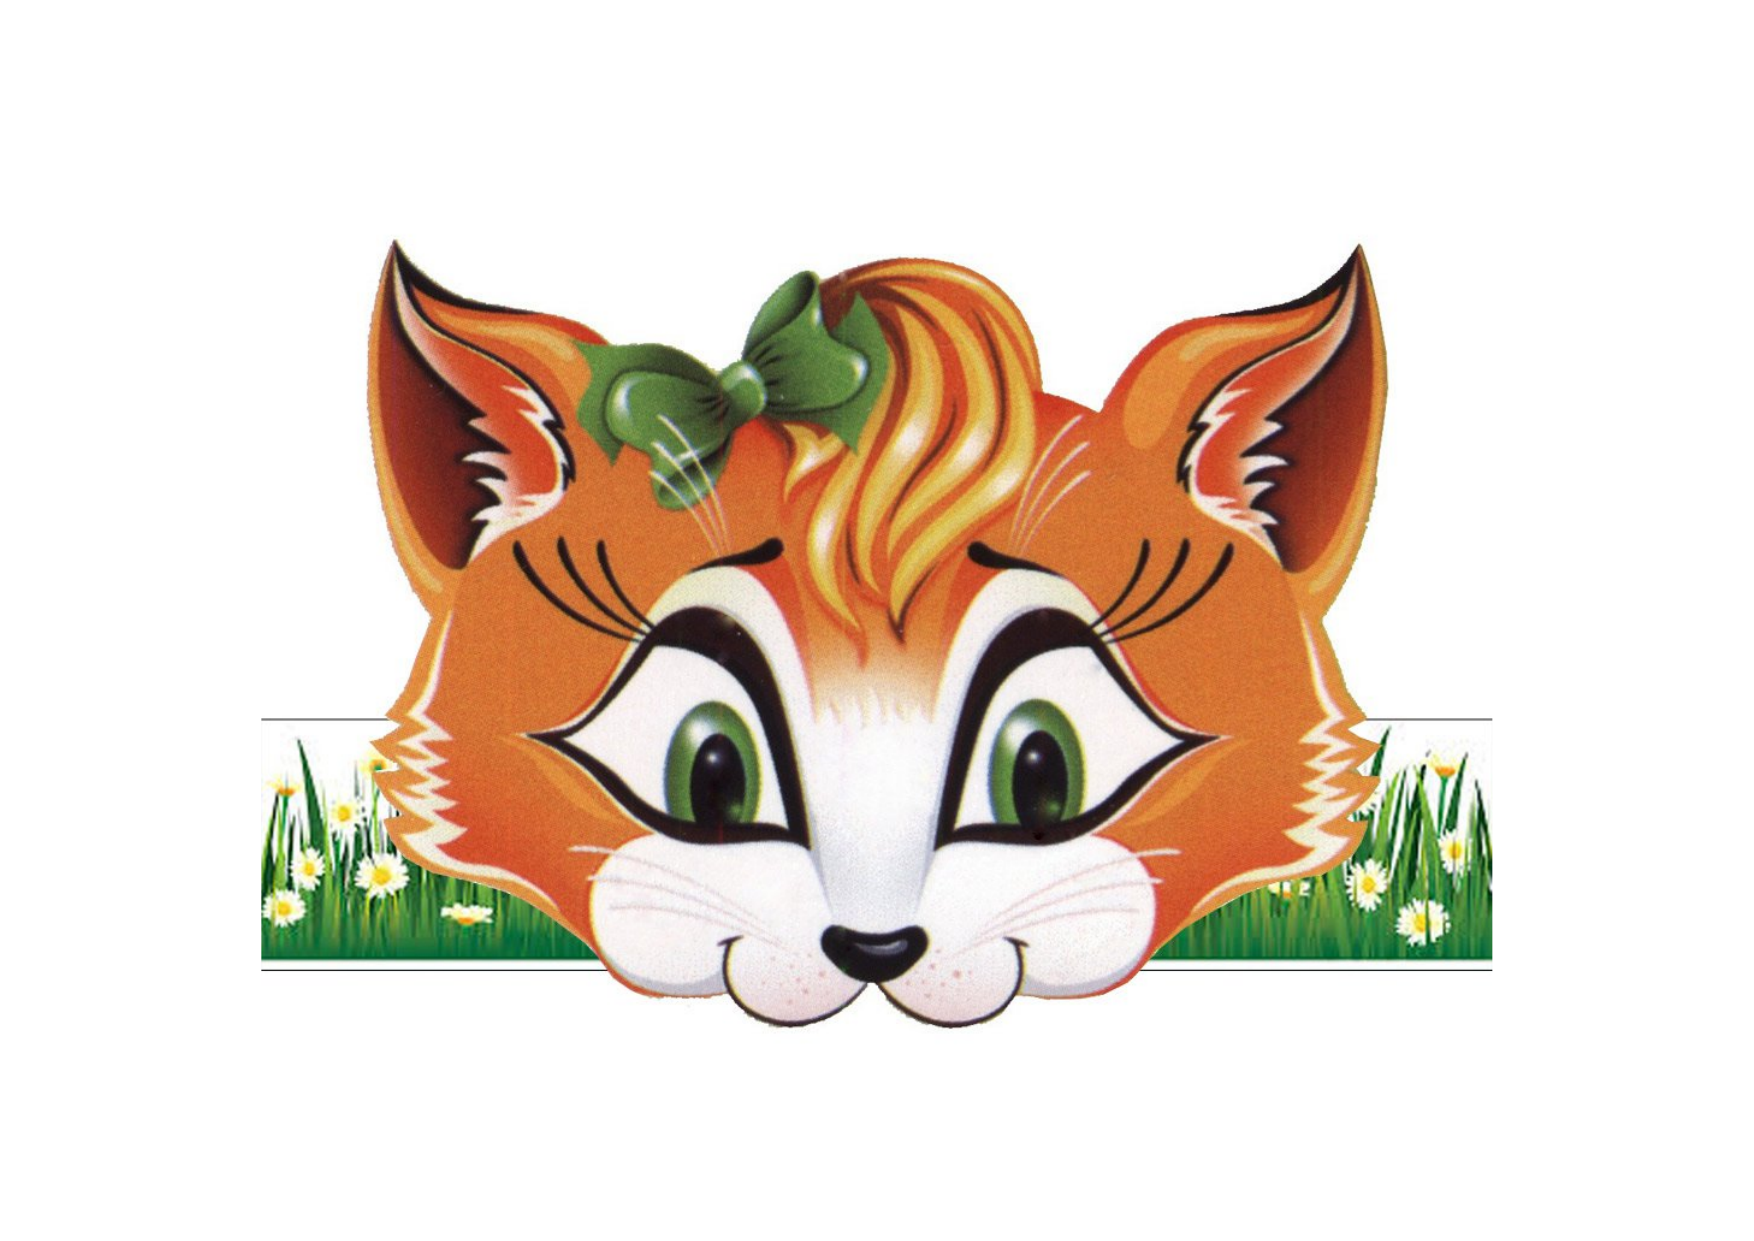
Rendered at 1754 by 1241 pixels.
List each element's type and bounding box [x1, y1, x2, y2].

picture [261, 177, 1493, 1101]
